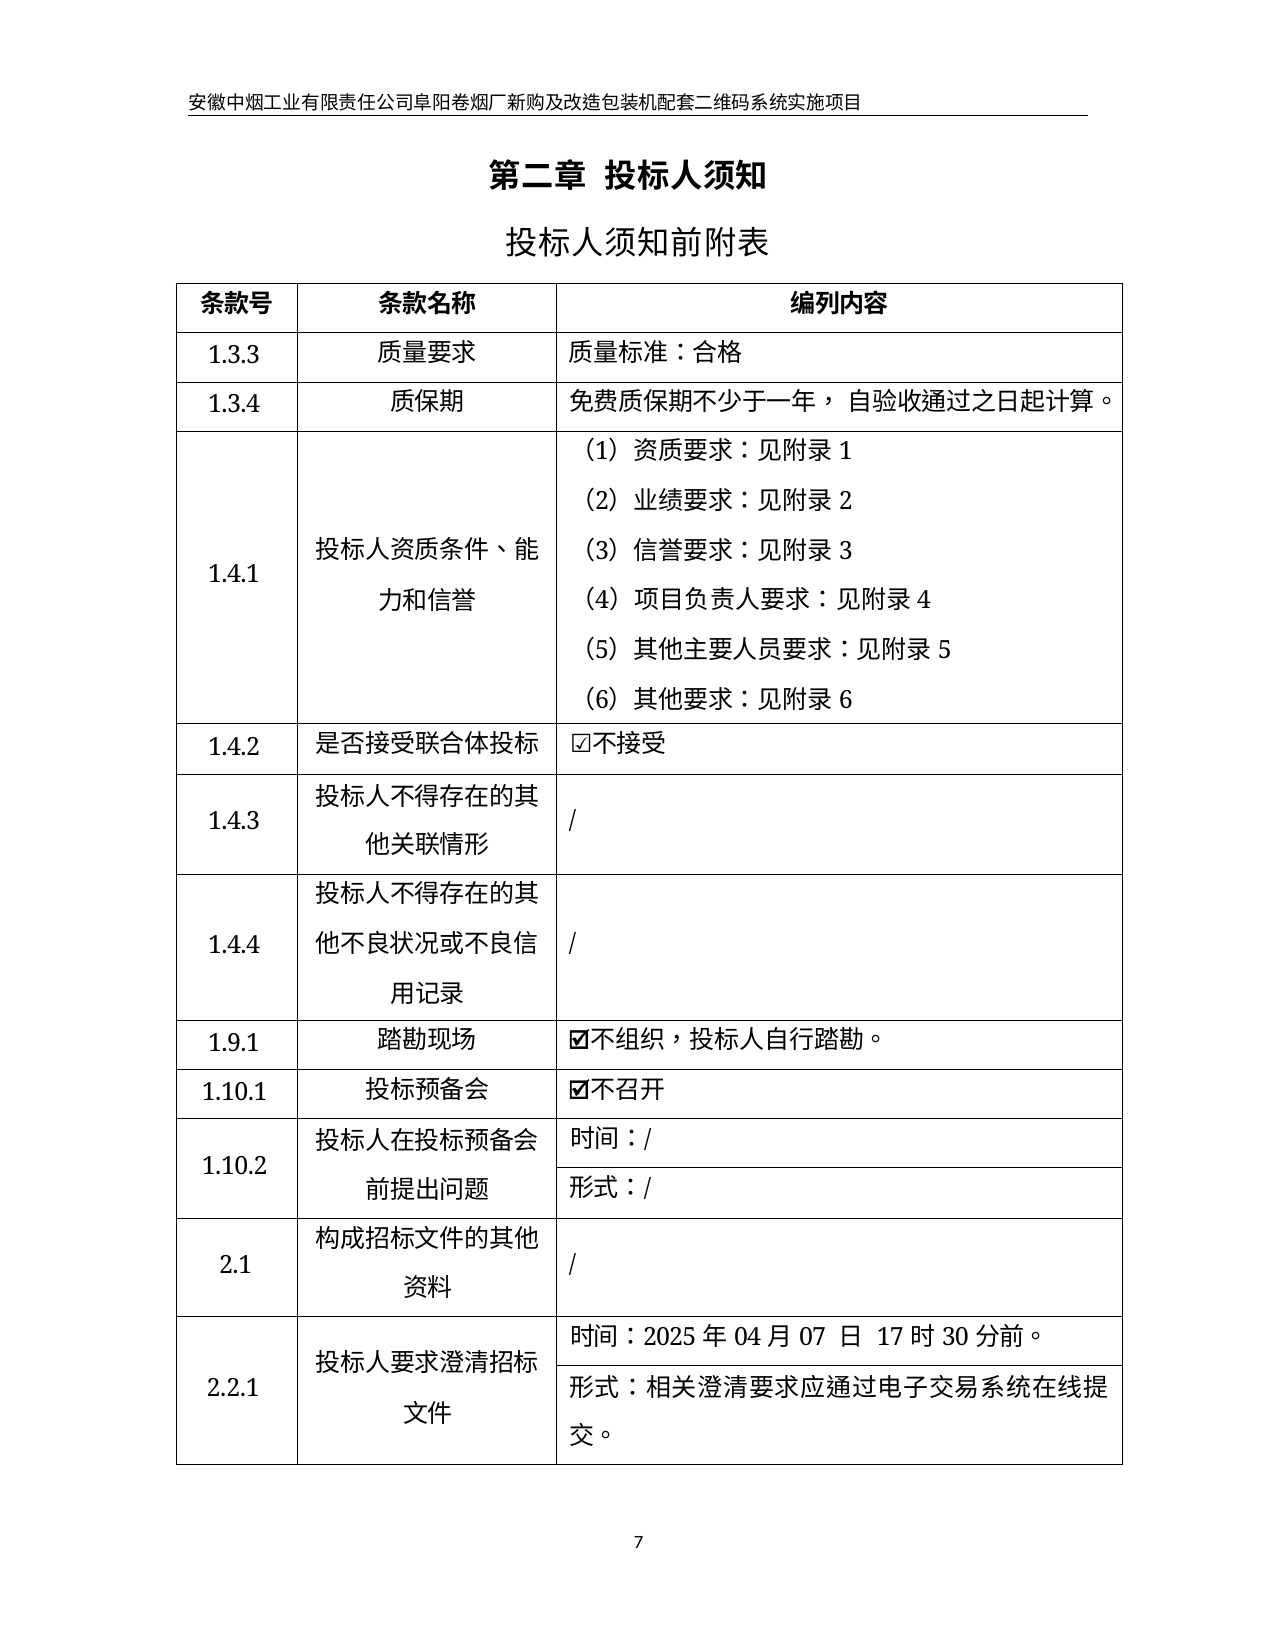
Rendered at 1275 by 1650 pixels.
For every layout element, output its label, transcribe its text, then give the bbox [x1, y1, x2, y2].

table_cell 形式：/ [557, 1168, 1122, 1218]
table_cell 1.3.3 [177, 333, 297, 381]
table_cell / [557, 1219, 1122, 1316]
table_cell 1.4.4 [177, 875, 297, 1020]
text 第二章 投标人须知 [488, 155, 1123, 196]
table_cell 投标人不得存在的其 他不良状况或不良信 用记录 [298, 875, 556, 1020]
table_cell 投标人在投标预备会 前提出问题 [298, 1119, 556, 1218]
table_cell / [557, 875, 1122, 1020]
table_cell 不召开 [557, 1070, 1122, 1118]
table_cell 投标人资质条件、能 力和信誉 [298, 432, 556, 723]
table_cell / [557, 775, 1122, 873]
table_cell 1.10.2 [177, 1119, 297, 1218]
table_cell 投标人不得存在的其 他关联情形 [298, 775, 556, 873]
table_header 条款名称 [298, 284, 556, 332]
table_cell 构成招标文件的其他 资料 [298, 1219, 556, 1316]
table_cell 2.1 [177, 1219, 297, 1316]
table_cell 质量要求 [298, 333, 556, 381]
table_cell ☑不接受 [557, 724, 1122, 774]
table_cell 时间：/ [557, 1119, 1122, 1167]
table_cell 是否接受联合体投标 [298, 724, 556, 774]
table_cell 质保期 [298, 383, 556, 431]
table_cell 2.2.1 [177, 1317, 297, 1464]
table_cell 不组织，投标人自行踏勘。 [557, 1021, 1122, 1069]
table_cell 免费质保期不少于一年， 自验收通过之日起计算。 [557, 383, 1122, 431]
table_cell 1.4.1 [177, 432, 297, 723]
table_cell 1.4.2 [177, 724, 297, 774]
table_cell （1）资质要求：见附录 1 （2）业绩要求：见附录 2 （3）信誉要求：见附录 3 （4）项目负责人要求：见附录4 （5）其他主要人员要求：见附录 5 （6）其他要求：见附录 6 [557, 432, 1122, 723]
table_cell 投标人要求澄清招标 文件 [298, 1317, 556, 1464]
picture [569, 1079, 590, 1099]
text 投标人须知前附表 [505, 221, 1123, 262]
table_cell 1.4.3 [177, 775, 297, 873]
table_header 编列内容 [557, 284, 1122, 332]
table_cell 投标预备会 [298, 1070, 556, 1118]
table_cell 1.9.1 [177, 1021, 297, 1069]
picture [569, 1029, 590, 1049]
table_cell 1.3.4 [177, 383, 297, 431]
table_cell 1.10.1 [177, 1070, 297, 1118]
table_cell 质量标准：合格 [557, 333, 1122, 381]
table_header 条款号 [177, 284, 297, 332]
table_cell 时间：2025 年 04 月 07 日 17 时 30 分前。 [557, 1317, 1122, 1365]
table_cell 踏勘现场 [298, 1021, 556, 1069]
table_cell 形式：相关澄清要求应通过电子交易系统在线提 交。 [557, 1366, 1122, 1464]
